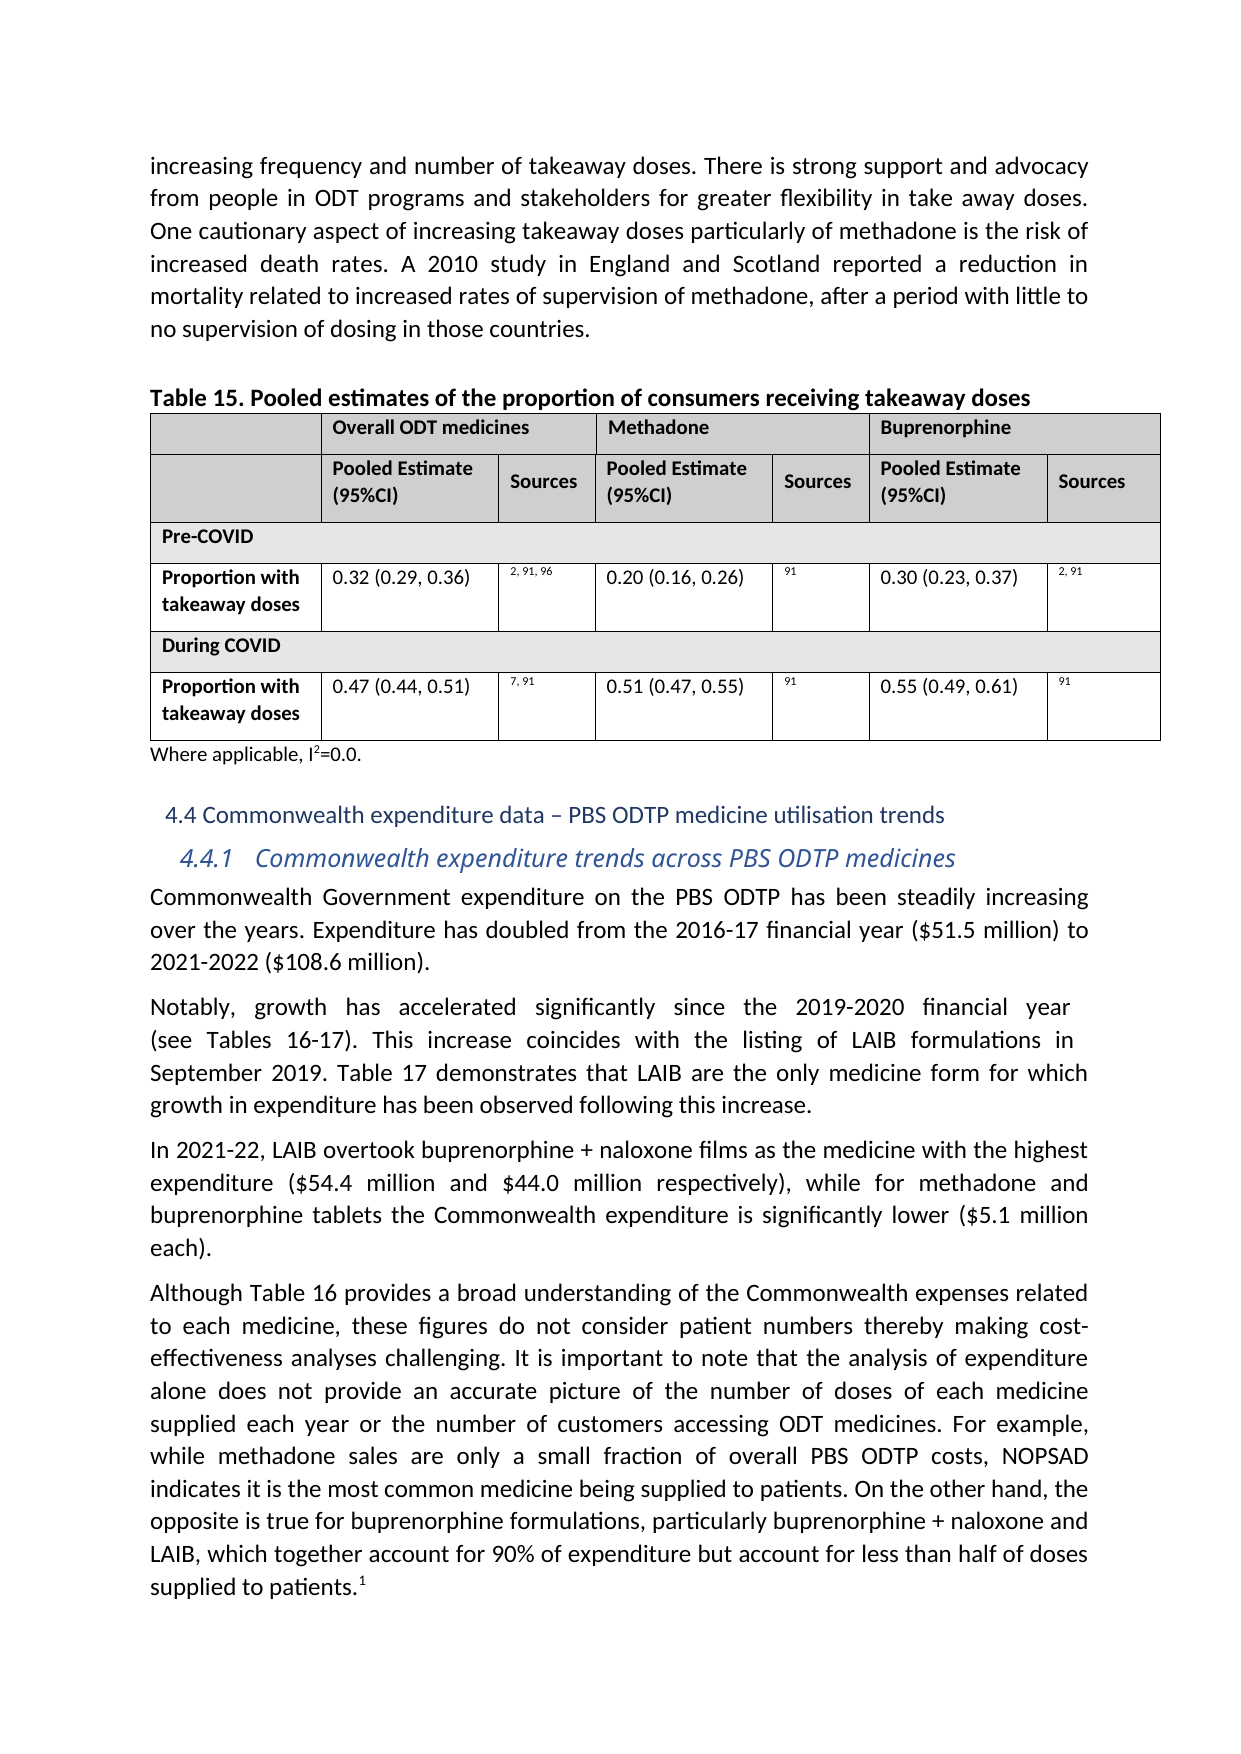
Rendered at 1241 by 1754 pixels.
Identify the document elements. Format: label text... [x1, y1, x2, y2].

text Table 15. Pooled estimates of the proportion of consumers receiving takeaway doses [150, 382, 1090, 413]
table_cell Sources [499, 455, 595, 522]
table_cell 0.51 (0.47, 0.55) [596, 673, 772, 740]
table_cell 0.32 (0.29, 0.36) [322, 564, 498, 631]
table_cell Proportion with takeaway doses [151, 564, 321, 631]
table_cell 2, 91, 96 [499, 564, 595, 631]
table_header Methadone [597, 414, 869, 454]
table_cell Sources [1048, 455, 1160, 522]
table_header Buprenorphine [870, 414, 1160, 454]
table_cell Pooled Estimate (95%CI) [596, 455, 772, 522]
table_cell 0.55 (0.49, 0.61) [870, 673, 1047, 740]
text In 2021-22, LAIB overtook buprenorphine + naloxone films as the medicine with the highest expenditure ($54.4 million and $44.0 million respectively), while for methadone and buprenorphine tablets the Commonwealth expenditure is significantly lower ($5.1 million each). [150, 1134, 1090, 1263]
table_cell Sources [773, 455, 869, 522]
table_cell During COVID [151, 632, 1160, 672]
table_cell Pooled Estimate (95%CI) [322, 455, 498, 522]
table_cell 7, 91 [499, 673, 595, 740]
table_cell 0.47 (0.44, 0.51) [322, 673, 498, 740]
text Commonwealth Government expenditure on the PBS ODTP has been steadily increasing over the years. Expenditure has doubled from the 2016-17 financial year ($51.5 million) to 2021-2022 ($108.6 million). [150, 881, 1090, 977]
text Although Table 16 provides a broad understanding of the Commonwealth expenses related to each medicine, these figures do not consider patient numbers thereby making cost-effectiveness analyses challenging. It is important to note that the analysis of expenditure alone does not provide an accurate picture of the number of doses of each medicine supplied each year or the number of customers accessing ODT medicines. For example, while methadone sales are only a small fraction of overall PBS ODTP costs, NOPSAD indicates it is the most common medicine being supplied to patients. On the other hand, the opposite is true for buprenorphine formulations, particularly buprenorphine + naloxone and LAIB, which together account for 90% of expenditure but account for less than half of doses supplied to patients.1 [150, 1277, 1090, 1601]
table_cell 91 [1048, 673, 1160, 740]
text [150, 150, 1090, 343]
subtitle Commonwealth expenditure trends across PBS ODTP medicines [179, 841, 1090, 875]
text Where applicable, I2=0.0. [150, 741, 1090, 767]
table_cell 91 [773, 564, 869, 631]
text Notably, growth has accelerated significantly since the 2019-2020 financial year (see Tables 16-17). This increase coincides with the listing of LAIB formulations in September 2019. Table 17 demonstrates that LAIB are the only medicine form for which growth in expenditure has been observed following this increase. [150, 991, 1090, 1120]
table_cell 2, 91 [1048, 564, 1160, 631]
table_header [151, 414, 321, 454]
table_cell Pre-COVID [151, 523, 1160, 563]
table_cell [151, 455, 321, 522]
table_cell 0.20 (0.16, 0.26) [596, 564, 772, 631]
table_cell Pooled Estimate (95%CI) [870, 455, 1047, 522]
table_cell 91 [773, 673, 869, 740]
table_header Overall ODT medicines [322, 414, 596, 454]
subtitle Commonwealth expenditure data – PBS ODTP medicine utilisation trends [165, 800, 1090, 830]
table_cell Proportion with takeaway doses [151, 673, 321, 740]
table_cell 0.30 (0.23, 0.37) [870, 564, 1047, 631]
